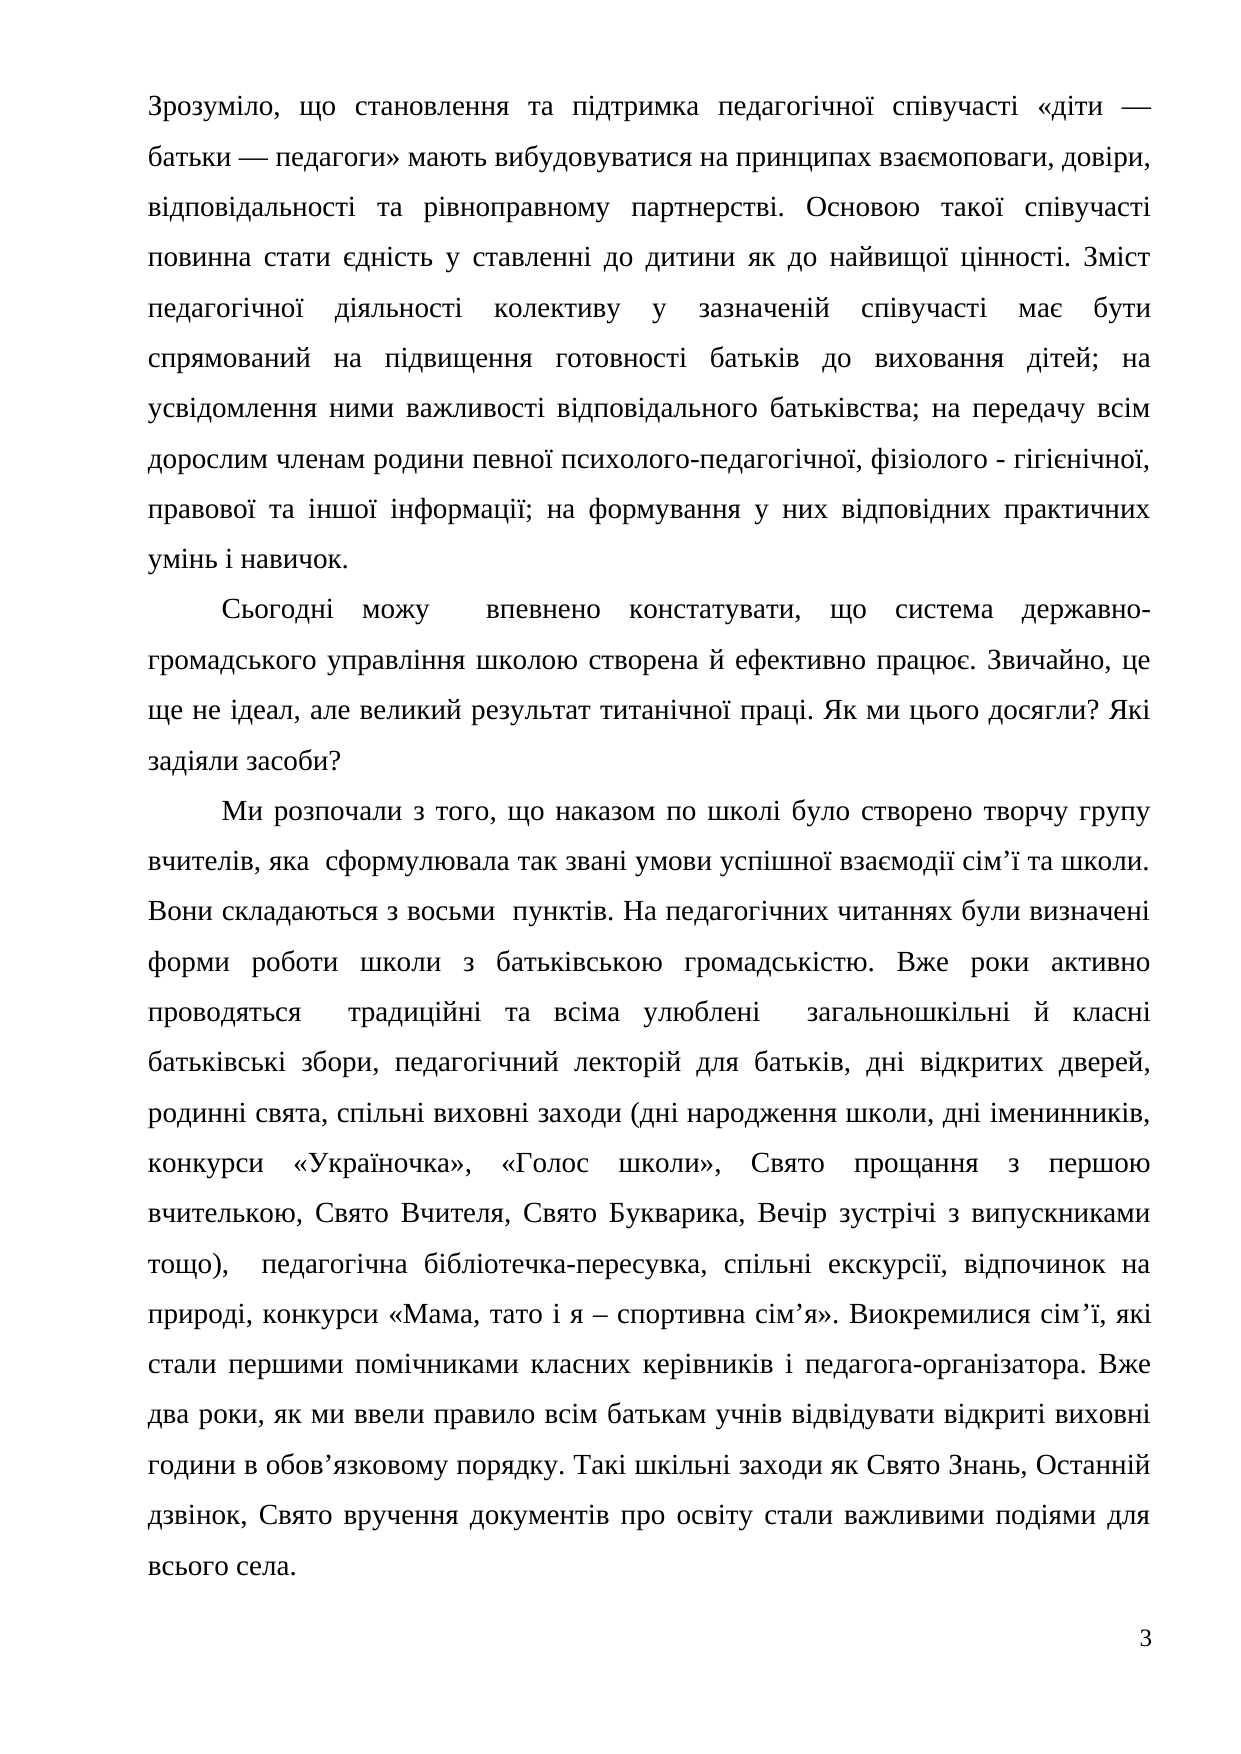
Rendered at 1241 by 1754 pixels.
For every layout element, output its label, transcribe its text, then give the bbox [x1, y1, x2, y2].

text Ми розпочали з того, що наказом по школі було створено творчу групу вчителів, яка сформулювала так звані умови успішної взаємодії сім’ї та школи. Вони складаються з восьми пунктів. На педагогічних читаннях були визначені форми роботи школи з батьківською громадськістю. Вже роки активно проводяться традиційні та всіма улюблені загальношкільні й класні батьківські збори, педагогічний лекторій для батьків, дні відкритих дверей, родинні свята, спільні виховні заходи (дні народження школи, дні іменинників, конкурси «Україночка», «Голос школи», Свято прощання з першою вчителькою, Свято Вчителя, Свято Букварика, Вечір зустрічі з випускниками тощо), педагогічна бібліотечка-пересувка, спільні екскурсії, відпочинок на природі, конкурси «Мама, тато і я – спортивна сім’я». Виокремилися сім’ї, які стали першими помічниками класних керівників і педагога-організатора. Вже два роки, як ми ввели правило всім батькам учнів відвідувати відкриті виховні години в обов’язковому порядку. Такі шкільні заходи як Свято Знань, Останній дзвінок, Свято вручення документів про освіту стали важливими подіями для всього села. [148, 793, 1152, 1581]
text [148, 88, 1152, 575]
text Сьогодні можу впевнено констатувати, що система державно-громадського управління школою створена й ефективно працює. Звичайно, це ще не ідеал, але великий результат титанічної праці. Як ми цього досягли? Які задіяли засоби? [148, 592, 1152, 776]
